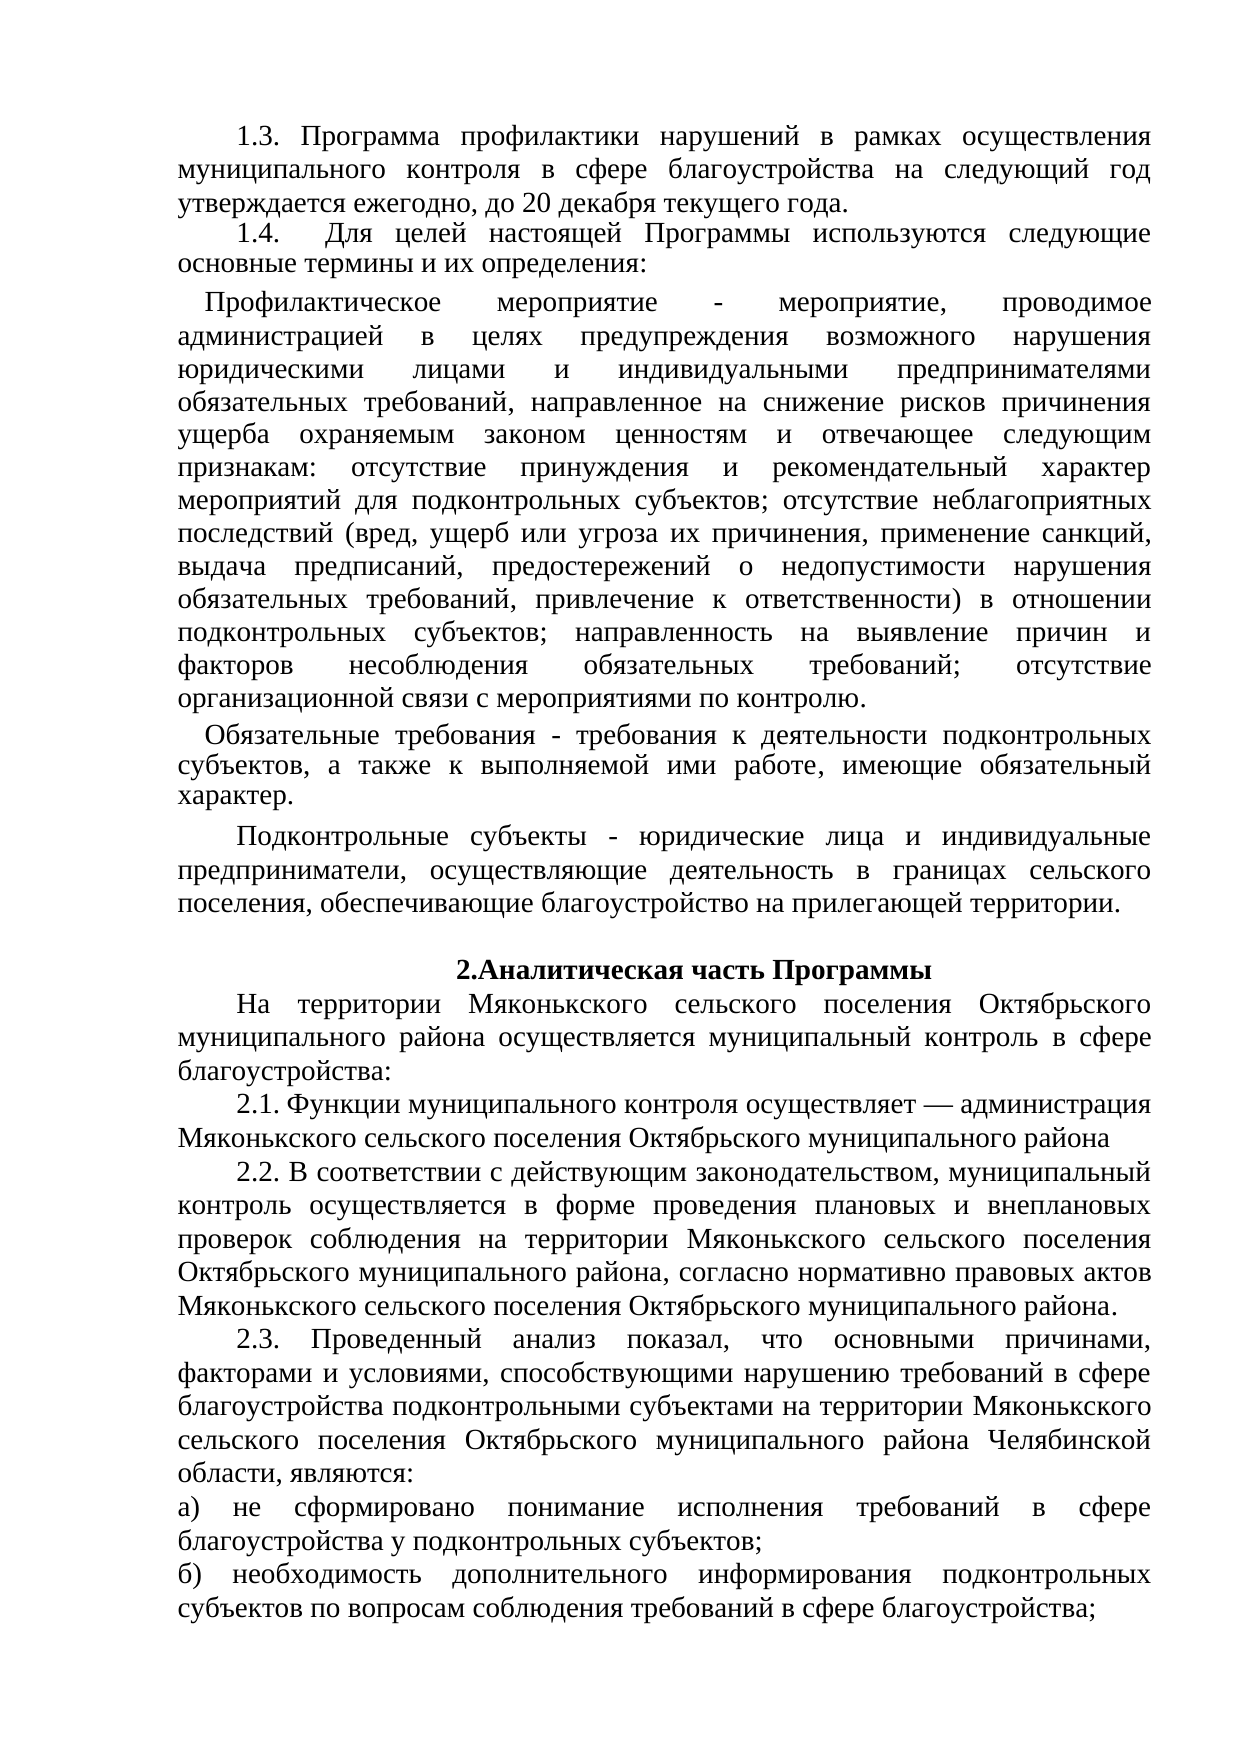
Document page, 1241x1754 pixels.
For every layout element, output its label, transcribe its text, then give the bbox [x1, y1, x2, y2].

text Профилактическое мероприятие - мероприятие, проводимое администрацией в целях предупреждения возможного нарушения юридическими лицами и индивидуальными предпринимателями обязательных требований, направленное на снижение рисков причинения ущерба охраняемым законом ценностям и отвечающее следующим признакам: отсутствие принуждения и рекомендательный характер мероприятий для подконтрольных субъектов; отсутствие неблагоприятных последствий (вред, ущерб или угроза их причинения, применение санкций, выдача предписаний, предостережений о недопустимости нарушения обязательных требований, привлечение к ответственности) в отношении подконтрольных субъектов; направленность на выявление причин и факторов несоблюдения обязательных требований; отсутствие организационной связи с мероприятиями по контролю. [177, 286, 1152, 713]
text Обязательные требования - требования к деятельности подконтрольных субъектов, а также к выполняемой ими работе, имеющие обязательный характер. [177, 721, 1152, 811]
text 1.4. Для целей настоящей Программы используются следующие основные термины и их определения: [177, 219, 1152, 278]
text 2.Аналитическая часть Программы [177, 952, 1152, 986]
text а) не сформировано понимание исполнения требований в сфере благоустройства у подконтрольных субъектов; [177, 1489, 1152, 1556]
text б) необходимость дополнительного информирования подконтрольных субъектов по вопросам соблюдения требований в сфере благоустройства; [177, 1556, 1152, 1623]
text 2.1. Функции муниципального контроля осуществляет — администрация Мяконькского сельского поселения Октябрьского муниципального района [177, 1087, 1152, 1154]
text 2.3. Проведенный анализ показал, что основными причинами, факторами и условиями, способствующими нарушению требований в сфере благоустройства подконтрольными субъектами на территории Мяконькского сельского поселения Октябрьского муниципального района Челябинской области, являются: [177, 1321, 1152, 1489]
text Подконтрольные субъекты - юридические лица и индивидуальные предприниматели, осуществляющие деятельность в границах сельского поселения, обеспечивающие благоустройство на прилегающей территории. [177, 818, 1152, 919]
text На территории Мяконькского сельского поселения Октябрьского муниципального района осуществляется муниципальный контроль в сфере благоустройства: [177, 986, 1152, 1087]
text 1.3. Программа профилактики нарушений в рамках осуществления муниципального контроля в сфере благоустройства на следующий год утверждается ежегодно, до 20 декабря текущего года. [177, 118, 1152, 219]
text 2.2. В соответствии с действующим законодательством, муниципальный контроль осуществляется в форме проведения плановых и внеплановых проверок соблюдения на территории Мяконькского сельского поселения Октябрьского муниципального района, согласно нормативно правовых актов Мяконькского сельского поселения Октябрьского муниципального района. [177, 1154, 1152, 1321]
